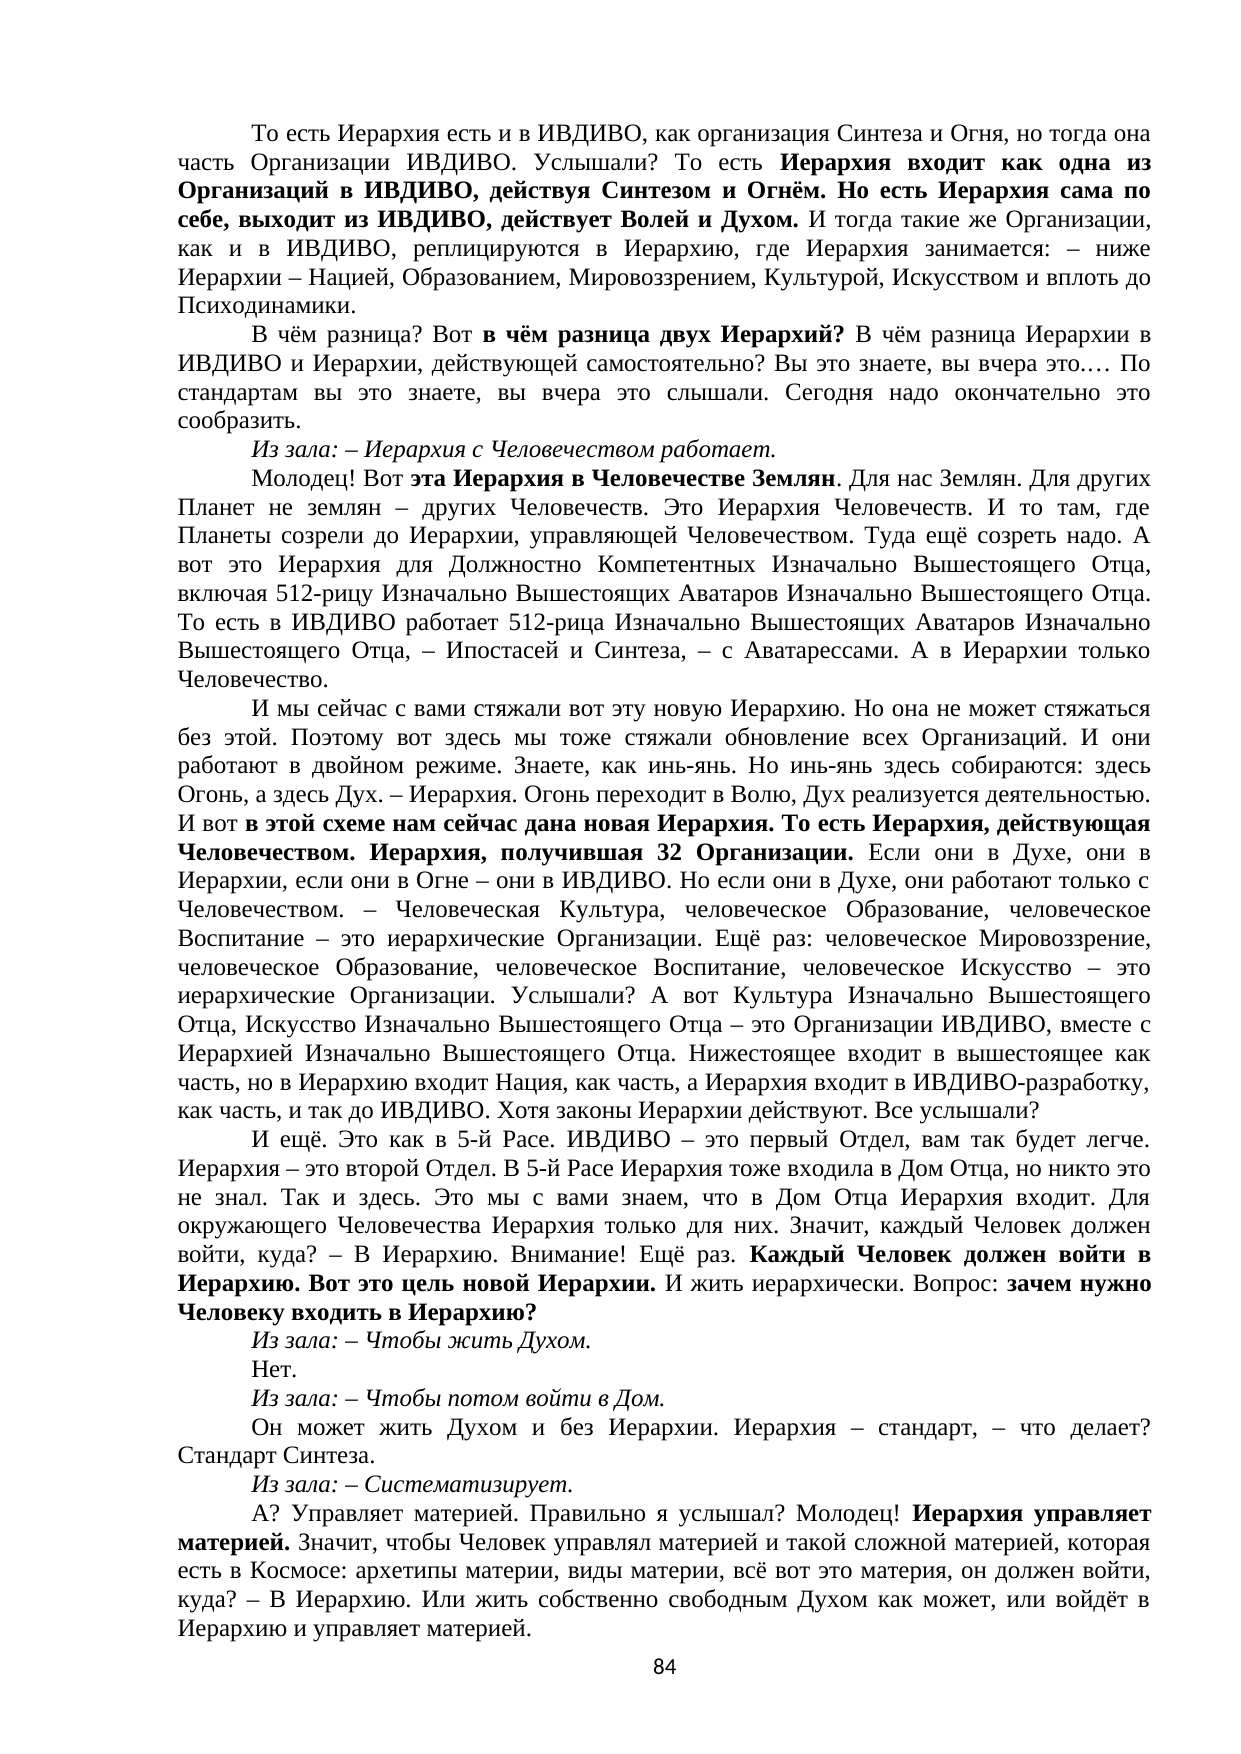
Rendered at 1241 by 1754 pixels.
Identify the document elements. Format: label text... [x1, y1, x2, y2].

text В чём разница? Вот в чём разница двух Иерархий? В чём разница Иерархии в ИВДИВО и Иерархии, действующей самостоятельно? Вы это знаете, вы вчера это.… По стандартам вы это знаете, вы вчера это слышали. Сегодня надо окончательно это сообразить. [177, 319, 1152, 434]
text А? Управляет материей. Правильно я услышал? Молодец! Иерархия управляет материей. Значит, чтобы Человек управлял материей и такой сложной материей, которая есть в Космосе: архетипы материи, виды материи, всё вот это материя, он должен войти, куда? – В Иерархию. Или жить собственно свободным Духом как может, или войдёт в Иерархию и управляет материей. [177, 1498, 1152, 1642]
text Из зала: – Чтобы потом войти в Дом. [177, 1383, 1152, 1412]
text Из зала: – Систематизирует. [177, 1469, 1152, 1498]
text Молодец! Вот эта Иерархия в Человечестве Землян. Для нас Землян. Для других Планет не землян – других Человечеств. Это Иерархия Человечеств. И то там, где Планеты созрели до Иерархии, управляющей Человечеством. Туда ещё созреть надо. А вот это Иерархия для Должностно Компетентных Изначально Вышестоящего Отца, включая 512-рицу Изначально Вышестоящих Аватаров Изначально Вышестоящего Отца. То есть в ИВДИВО работает 512-рица Изначально Вышестоящих Аватаров Изначально Вышестоящего Отца, – Ипостасей и Синтеза, – с Аватарессами. А в Иерархии только Человечество. [177, 463, 1152, 693]
text Нет. [177, 1354, 1152, 1383]
text Он может жить Духом и без Иерархии. Иерархия – стандарт, – что делает? Стандарт Синтеза. [177, 1412, 1152, 1469]
text То есть Иерархия есть и в ИВДИВО, как организация Синтеза и Огня, но тогда она часть Организации ИВДИВО. Услышали? То есть Иерархия входит как одна из Организаций в ИВДИВО, действуя Синтезом и Огнём. Но есть Иерархия сама по себе, выходит из ИВДИВО, действует Волей и Духом. И тогда такие же Организации, как и в ИВДИВО, реплицируются в Иерархию, где Иерархия занимается: – ниже Иерархии – Нацией, Образованием, Мировоззрением, Культурой, Искусством и вплоть до Психодинамики. [177, 118, 1152, 319]
text Из зала: – Чтобы жить Духом. [177, 1326, 1152, 1354]
text И мы сейчас с вами стяжали вот эту новую Иерархию. Но она не может стяжаться без этой. Поэтому вот здесь мы тоже стяжали обновление всех Организаций. И они работают в двойном режиме. Знаете, как инь-янь. Но инь-янь здесь собираются: здесь Огонь, а здесь Дух. – Иерархия. Огонь переходит в Волю, Дух реализуется деятельностью. И вот в этой схеме нам сейчас дана новая Иерархия. То есть Иерархия, действующая Человечеством. Иерархия, получившая 32 Организации. Если они в Духе, они в Иерархии, если они в Огне – они в ИВДИВО. Но если они в Духе, они работают только с Человечеством. – Человеческая Культура, человеческое Образование, человеческое Воспитание – это иерархические Организации. Ещё раз: человеческое Мировоззрение, человеческое Образование, человеческое Воспитание, человеческое Искусство – это иерархические Организации. Услышали? А вот Культура Изначально Вышестоящего Отца, Искусство Изначально Вышестоящего Отца – это Организации ИВДИВО, вместе с Иерархией Изначально Вышестоящего Отца. Нижестоящее входит в вышестоящее как часть, но в Иерархию входит Нация, как часть, а Иерархия входит в ИВДИВО-разработку, как часть, и так до ИВДИВО. Хотя законы Иерархии действуют. Все услышали? [177, 693, 1152, 1124]
text И ещё. Это как в 5-й Расе. ИВДИВО – это первый Отдел, вам так будет легче. Иерархия – это второй Отдел. В 5-й Расе Иерархия тоже входила в Дом Отца, но никто это не знал. Так и здесь. Это мы с вами знаем, что в Дом Отца Иерархия входит. Для окружающего Человечества Иерархия только для них. Значит, каждый Человек должен войти, куда? – В Иерархию. Внимание! Ещё раз. Каждый Человек должен войти в Иерархию. Вот это цель новой Иерархии. И жить иерархически. Вопрос: зачем нужно Человеку входить в Иерархию? [177, 1124, 1152, 1326]
text Из зала: – Иерархия с Человечеством работает. [177, 434, 1152, 463]
